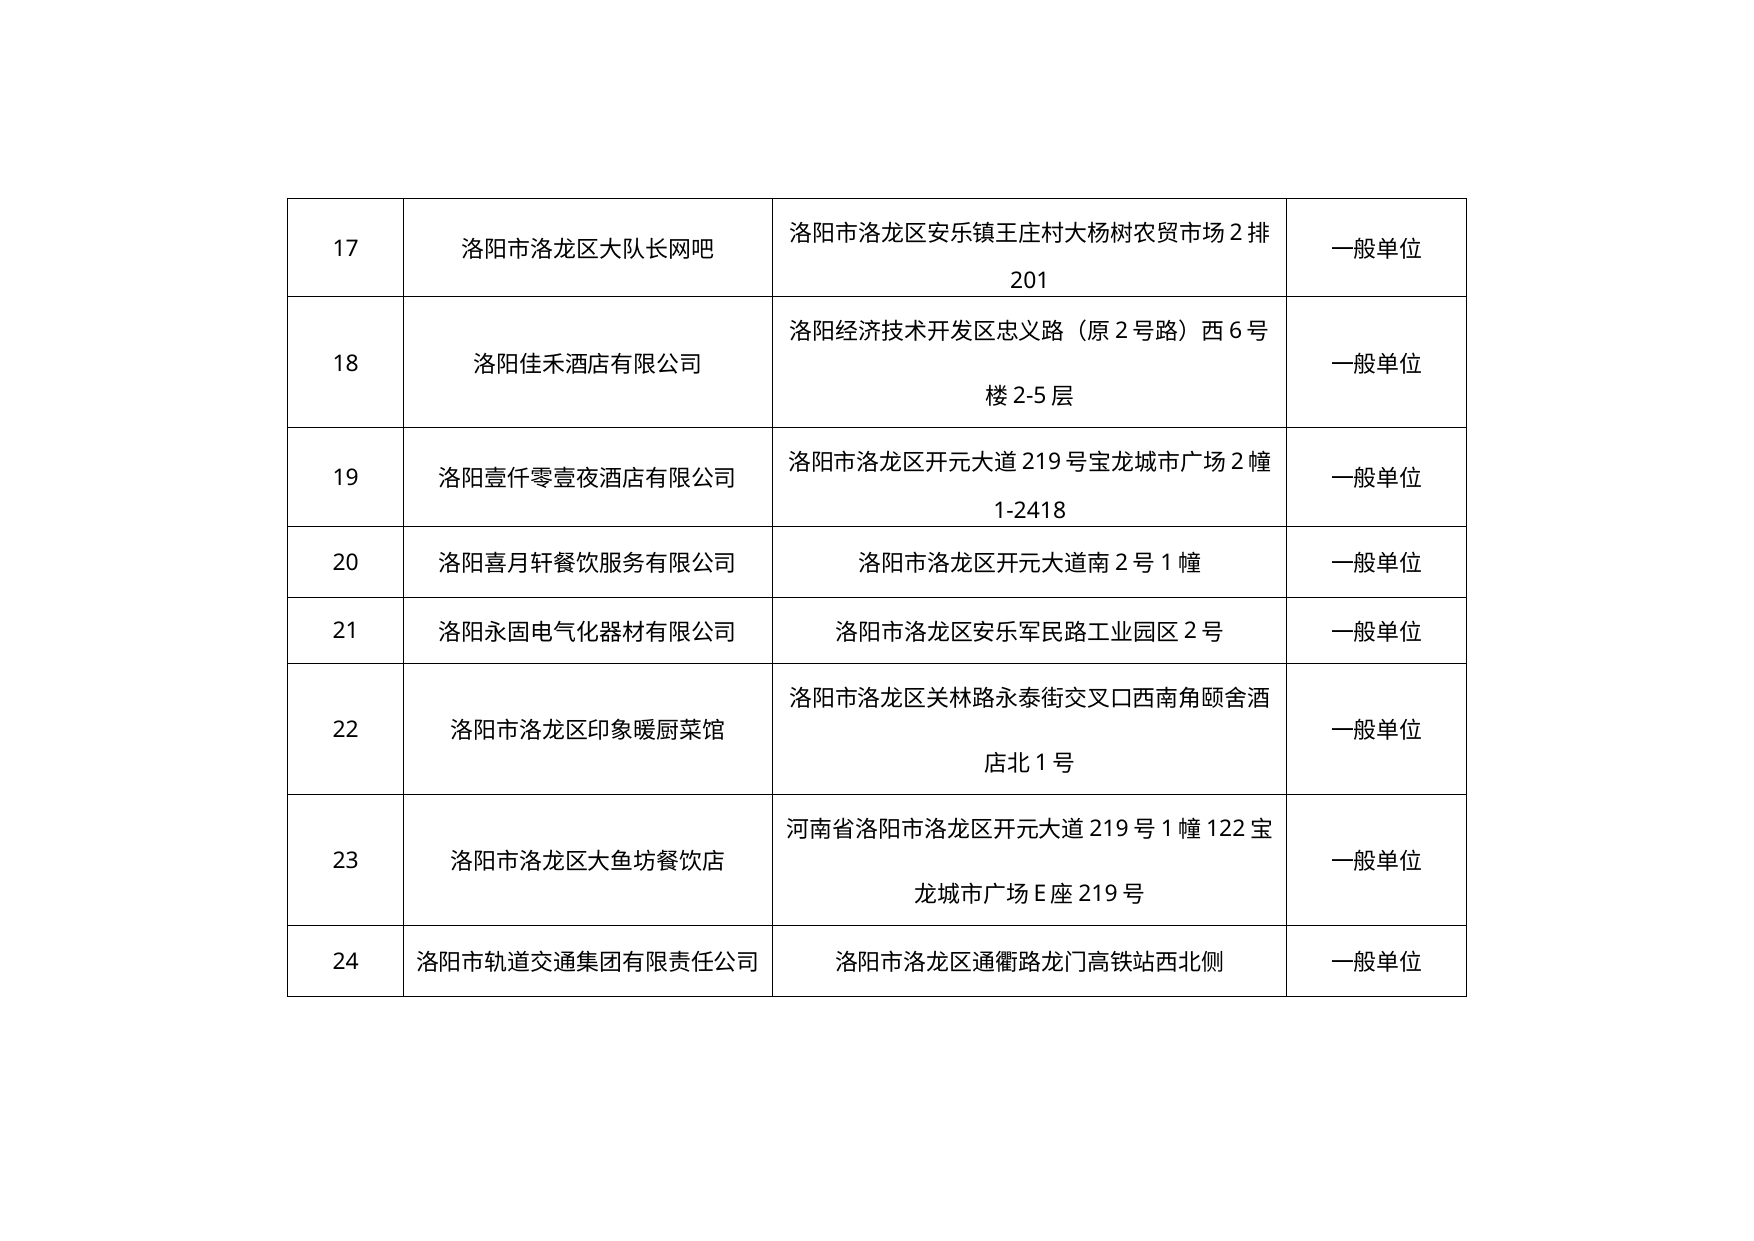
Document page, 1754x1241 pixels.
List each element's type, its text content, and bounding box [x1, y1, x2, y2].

table_cell 洛阳市洛龙区安乐军民路工业园区2号 [773, 598, 1286, 663]
table_cell 一般单位 [1287, 297, 1466, 427]
table_cell 20 [288, 527, 403, 597]
table_cell 洛阳市洛龙区大队长网吧 [404, 199, 772, 296]
table_cell 19 [288, 428, 403, 526]
table_cell 洛阳经济技术开发区忠义路（原2号路）西6号楼2-5层 [773, 297, 1286, 427]
table_cell 一般单位 [1287, 795, 1466, 925]
table_cell 洛阳佳禾酒店有限公司 [404, 297, 772, 427]
table_cell 洛阳市洛龙区安乐镇王庄村大杨树农贸市场2排201 [773, 199, 1286, 296]
table_cell 洛阳市洛龙区开元大道南2号1幢 [773, 527, 1286, 597]
table_cell 24 [288, 926, 403, 996]
table_cell 一般单位 [1287, 199, 1466, 296]
table_cell 一般单位 [1287, 664, 1466, 794]
table_cell 一般单位 [1287, 926, 1466, 996]
table_cell 22 [288, 664, 403, 794]
table_cell 洛阳市洛龙区通衢路龙门高铁站西北侧 [773, 926, 1286, 996]
table_cell 18 [288, 297, 403, 427]
table_cell 一般单位 [1287, 428, 1466, 526]
table_cell 洛阳市洛龙区开元大道219号宝龙城市广场2幢1-2418 [773, 428, 1286, 526]
table_cell 21 [288, 598, 403, 663]
table_cell 17 [288, 199, 403, 296]
table_cell 洛阳市洛龙区关林路永泰街交叉口西南角颐舍酒店北1号 [773, 664, 1286, 794]
table_cell 洛阳喜月轩餐饮服务有限公司 [404, 527, 772, 597]
table_cell 23 [288, 795, 403, 925]
table_cell 洛阳市洛龙区大鱼坊餐饮店 [404, 795, 772, 925]
table_cell 河南省洛阳市洛龙区开元大道219号1幢122宝龙城市广场E座219号 [773, 795, 1286, 925]
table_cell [404, 926, 772, 996]
table_cell 洛阳市洛龙区印象暖厨菜馆 [404, 664, 772, 794]
table_cell 一般单位 [1287, 527, 1466, 597]
table_cell 洛阳永固电气化器材有限公司 [404, 598, 772, 663]
table_cell 一般单位 [1287, 598, 1466, 663]
table_cell 洛阳壹仟零壹夜酒店有限公司 [404, 428, 772, 526]
